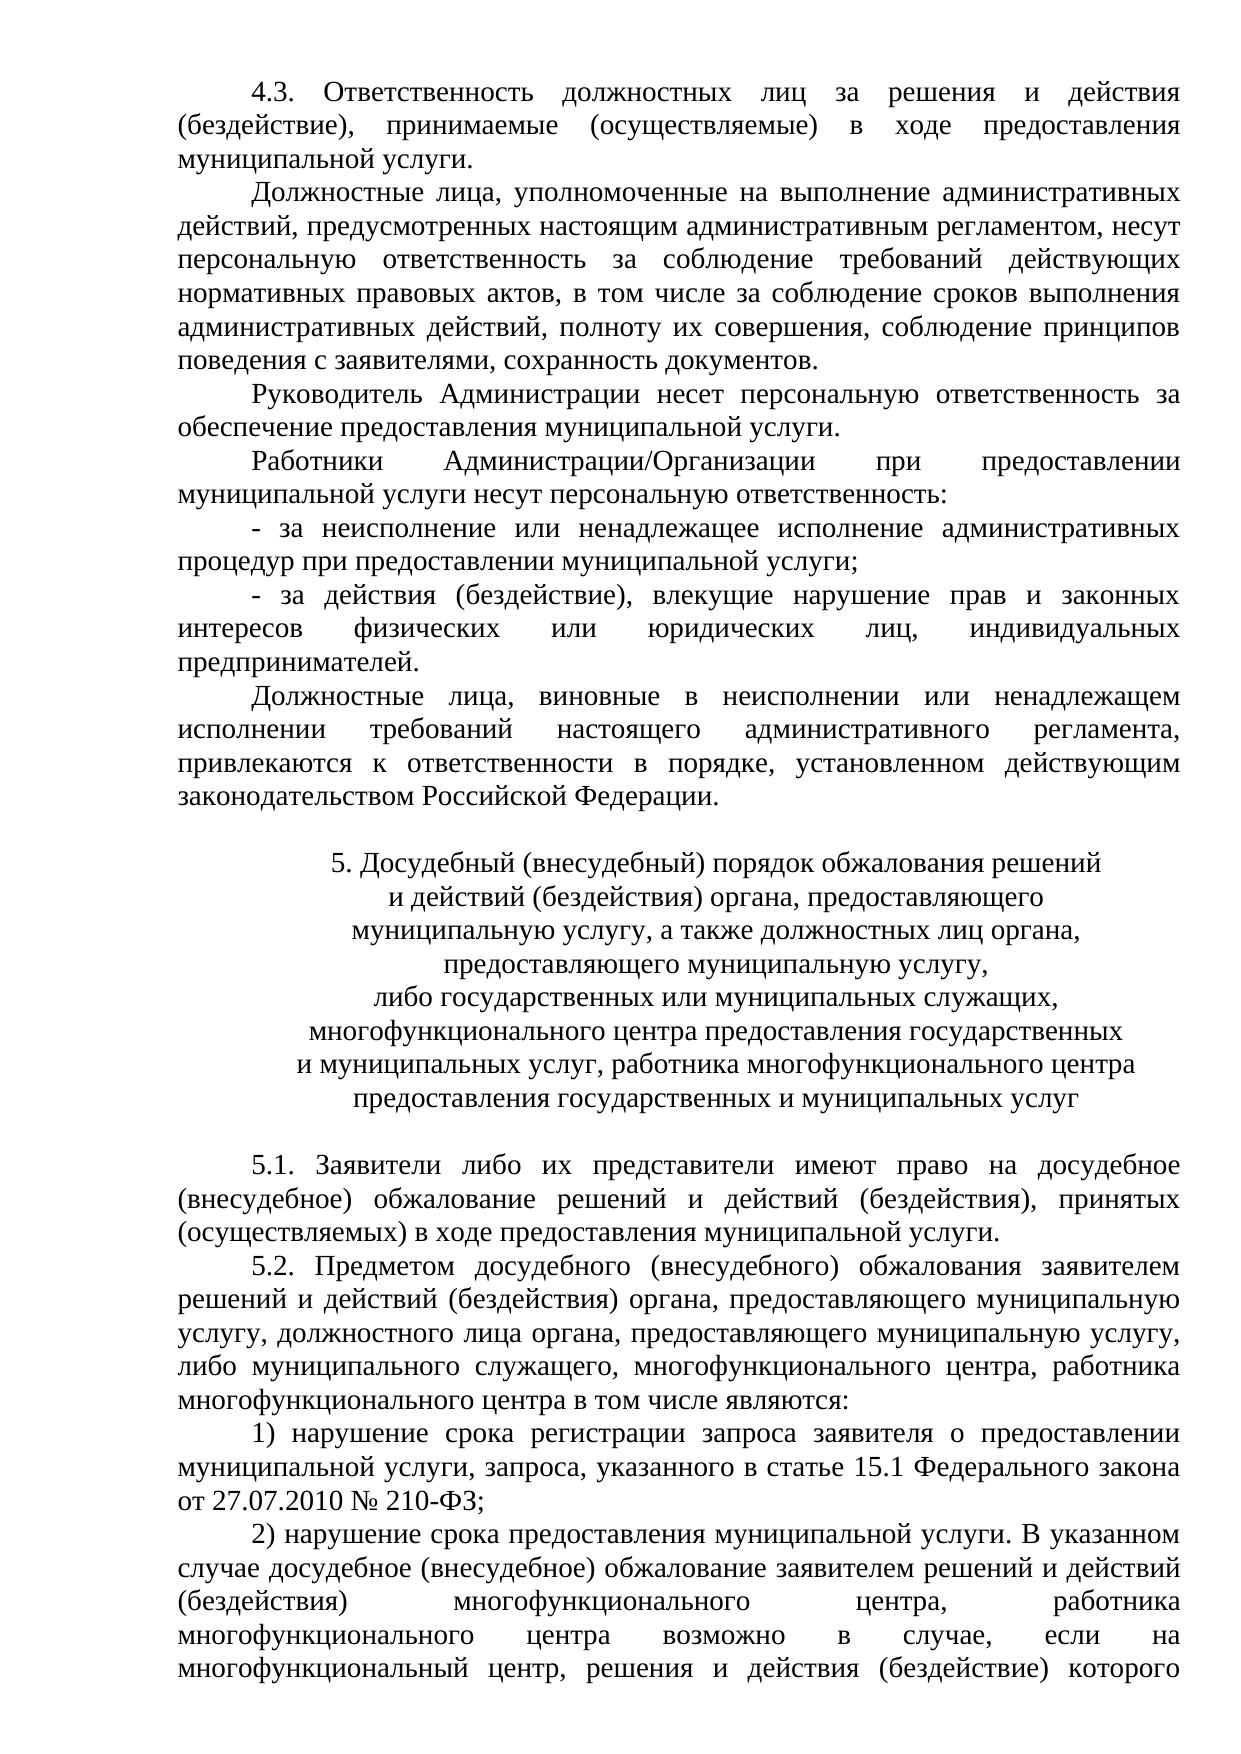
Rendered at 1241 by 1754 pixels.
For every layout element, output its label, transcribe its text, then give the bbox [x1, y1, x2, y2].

text 5.2. Предметом досудебного (внесудебного) обжалования заявителем решений и действий (бездействия) органа, предоставляющего муниципальную услугу, должностного лица органа, предоставляющего муниципальную услугу, либо муниципального служащего, многофункционального центра, работника многофункционального центра в том числе являются: [177, 1248, 1181, 1416]
text и действий (бездействия) органа, предоставляющего [177, 879, 1181, 912]
text 4.3. Ответственность должностных лиц за решения и действия (бездействие), принимаемые (осуществляемые) в ходе предоставления муниципальной услуги. [177, 74, 1181, 174]
text - за неисполнение или ненадлежащее исполнение административных процедур при предоставлении муниципальной услуги; [177, 510, 1181, 577]
text Должностные лица, виновные в неисполнении или ненадлежащем исполнении требований настоящего административного регламента, привлекаются к ответственности в порядке, установленном действующим законодательством Российской Федерации. [177, 678, 1181, 812]
text Руководитель Администрации несет персональную ответственность за обеспечение предоставления муниципальной услуги. [177, 376, 1181, 443]
text и муниципальных услуг, работника многофункционального центра [177, 1047, 1181, 1080]
text Работники Администрации/Организации при предоставлении муниципальной услуги несут персональную ответственность: [177, 443, 1181, 510]
text 1) нарушение срока регистрации запроса заявителя о предоставлении муниципальной услуги, запроса, указанного в статье 15.1 Федерального закона от 27.07.2010 № 210-ФЗ; [177, 1416, 1181, 1516]
text либо государственных или муниципальных служащих, [177, 979, 1181, 1013]
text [177, 1516, 1181, 1684]
text Должностные лица, уполномоченные на выполнение административных действий, предусмотренных настоящим административным регламентом, несут персональную ответственность за соблюдение требований действующих нормативных правовых актов, в том числе за соблюдение сроков выполнения административных действий, полноту их совершения, соблюдение принципов поведения с заявителями, сохранность документов. [177, 174, 1181, 376]
text многофункционального центра предоставления государственных [177, 1013, 1181, 1047]
text муниципальную услугу, а также должностных лиц органа, [177, 912, 1181, 946]
text предоставления государственных и муниципальных услуг [177, 1080, 1181, 1114]
text предоставляющего муниципальную услугу, [177, 946, 1181, 979]
text 5.1. Заявители либо их представители имеют право на досудебное (внесудебное) обжалование решений и действий (бездействия), принятых (осуществляемых) в ходе предоставления муниципальной услуги. [177, 1147, 1181, 1248]
text - за действия (бездействие), влекущие нарушение прав и законных интересов физических или юридических лиц, индивидуальных предпринимателей. [177, 577, 1181, 678]
text 5. Досудебный (внесудебный) порядок обжалования решений [177, 845, 1181, 879]
